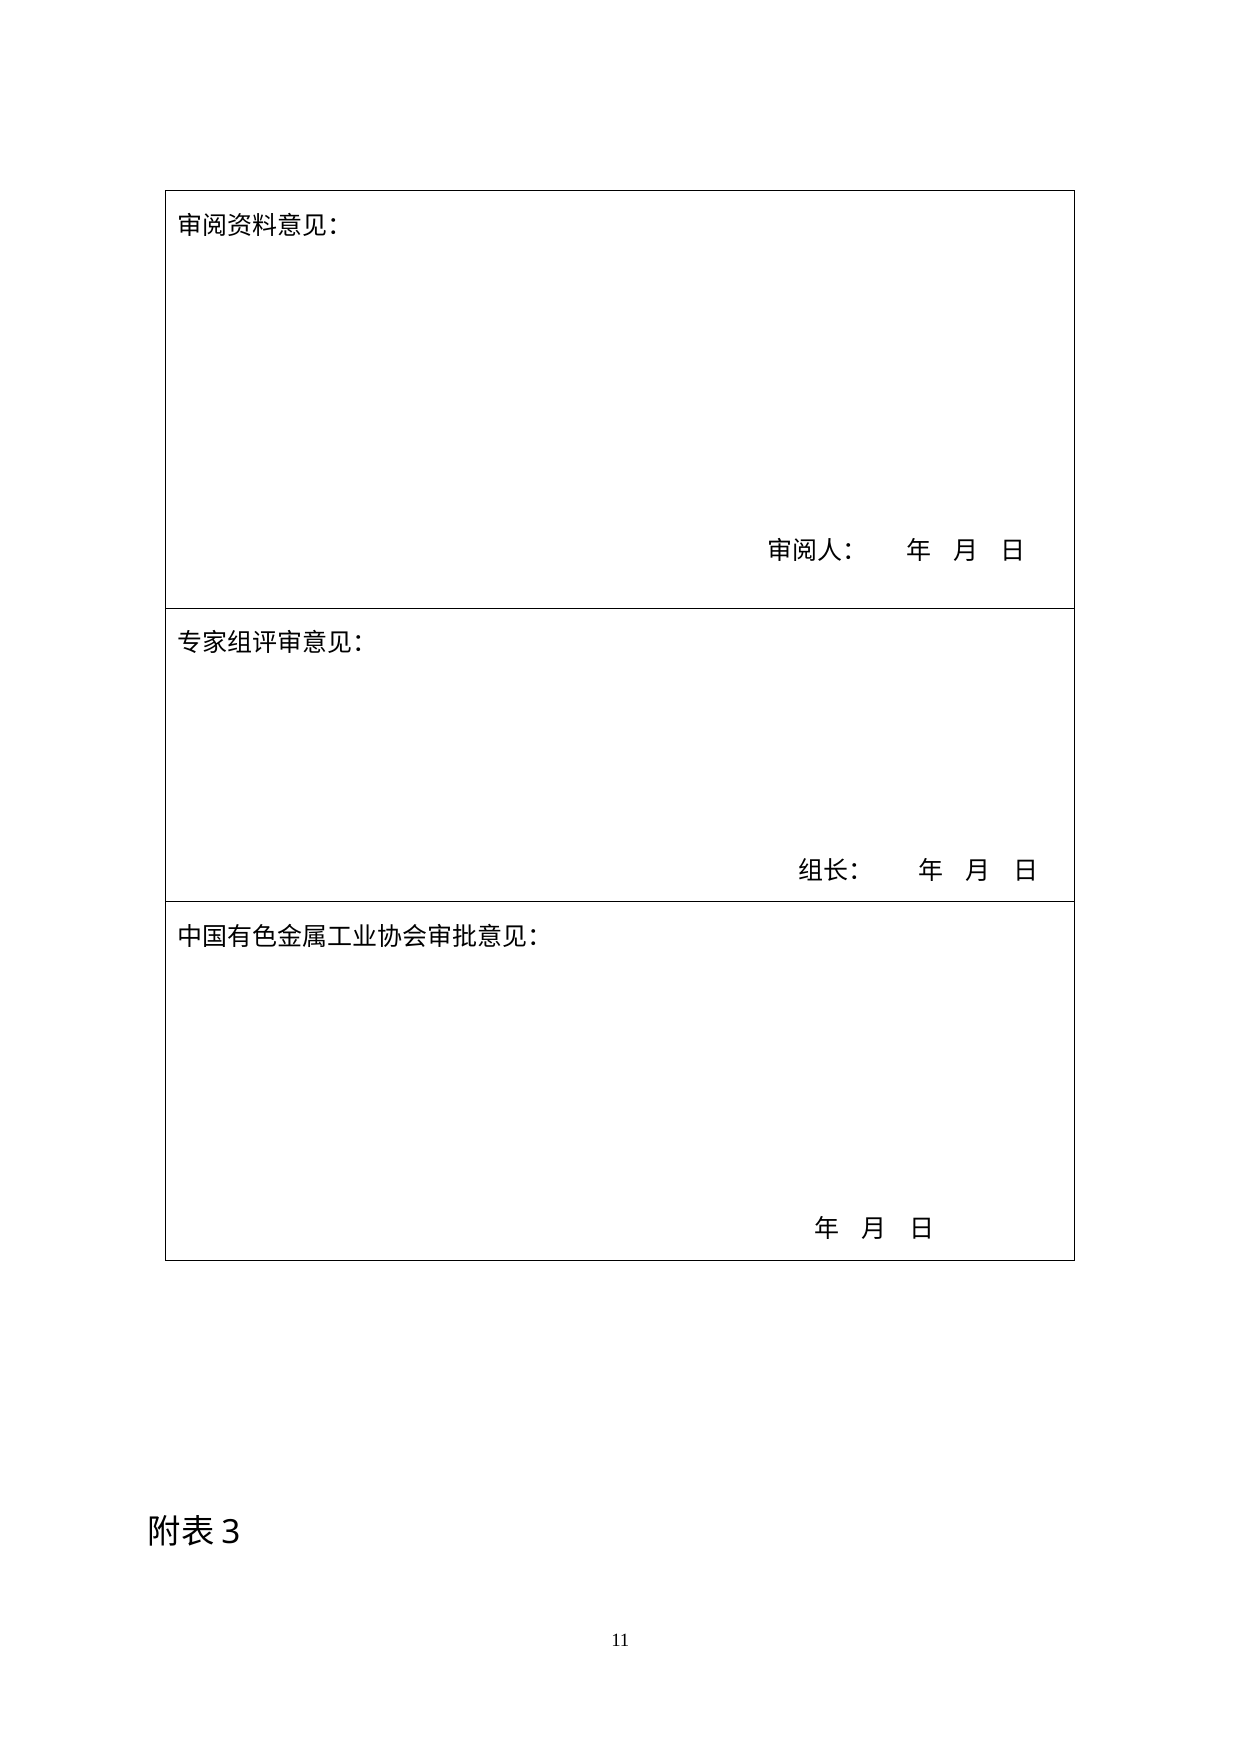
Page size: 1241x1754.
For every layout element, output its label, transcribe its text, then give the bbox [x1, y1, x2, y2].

table_cell 专家组评审意见： 组长： 年 月 日 [166, 609, 1074, 901]
text 附表3 [148, 1511, 1092, 1552]
table_header 审阅资料意见： 审阅人： 年 月 日 [166, 191, 1074, 607]
table_cell 中国有色金属工业协会审批意见： 年 月 日 [166, 902, 1074, 1259]
